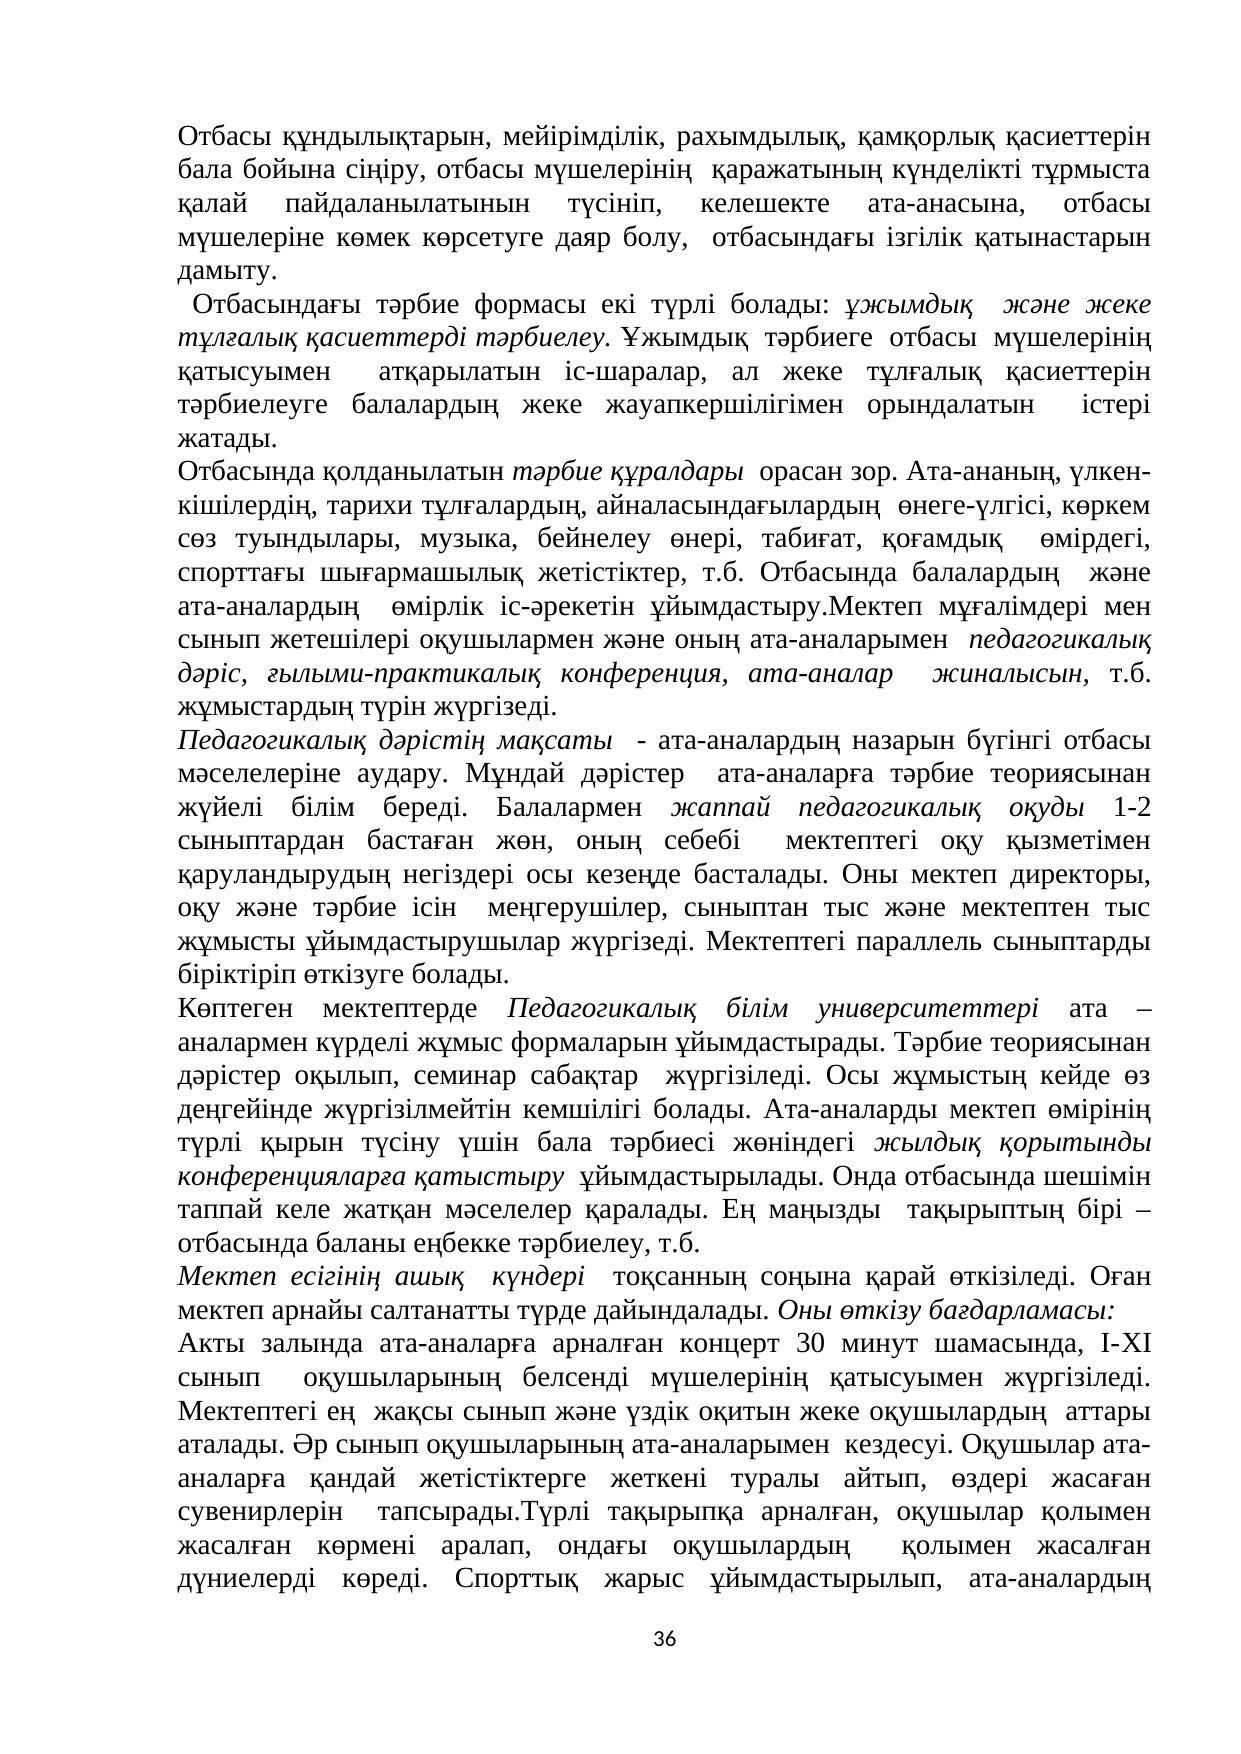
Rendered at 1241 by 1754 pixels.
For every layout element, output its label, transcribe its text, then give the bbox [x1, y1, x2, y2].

text Көптеген мектептерде Педагогикалық білім университеттері ата – аналармен күрделі жұмыс формаларын ұйымдастырады. Тәрбие теориясынан дәрістер оқылып, семинар сабақтар жүргізіледі. Осы жұмыстың кейде өз деңгейінде жүргізілмейтін кемшілігі болады. Ата-аналарды мектеп өмірінің түрлі қырын түсіну үшін бала тәрбиесі жөніндегі жылдық қорытынды конференцияларға қатыстыру ұйымдастырылады. Онда отбасында шешімін таппай келе жатқан мәселелер қаралады. Ең маңызды тақырыптың бірі – отбасында баланы еңбекке тәрбиелеу, т.б. [177, 990, 1152, 1258]
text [177, 118, 1152, 286]
text Мектеп есігінің ашық күндері тоқсанның соңына қарай өткізіледі. Оған мектеп арнайы салтанатты түрде дайындалады. Оны өткізу бағдарламасы: [177, 1258, 1152, 1326]
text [177, 1326, 1152, 1594]
text Отбасында қолданылатын тәрбие құралдары орасан зор. Ата-ананың, үлкен-кішілердің, тарихи тұлғалардың, айналасындағылардың өнеге-үлгісі, көркем сөз туындылары, музыка, бейнелеу өнері, табиғат, қоғамдық өмірдегі, спорттағы шығармашылық жетістіктер, т.б. Отбасында балалардың және ата-аналардың өмірлік іс-әрекетін ұйымдастыру.Мектеп мұғалімдері мен сынып жетешілері оқушылармен және оның ата-аналарымен педагогикалық дәріс, ғылыми-практикалық конференция, ата-аналар жиналысын, т.б. жұмыстардың түрін жүргізеді. [177, 453, 1152, 722]
text Педагогикалық дәрістің мақсаты - ата-аналардың назарын бүгінгі отбасы мәселелеріне аудару. Мұндай дәрістер ата-аналарға тәрбие теориясынан жүйелі білім береді. Балалармен жаппай педагогикалық оқуды 1-2 сыныптардан бастаған жөн, оның себебі мектептегі оқу қызметімен қаруландырудың негіздері осы кезеңде басталады. Оны мектеп директоры, оқу және тәрбие ісін меңгерушілер, сыныптан тыс және мектептен тыс жұмысты ұйымдастырушылар жүргізеді. Мектептегі параллель сыныптарды біріктіріп өткізуге болады. [177, 722, 1152, 990]
text Отбасындағы тәрбие формасы екі түрлі болады: ұжымдық және жеке тұлғалық қасиеттерді тәрбиелеу. Ұжымдық тәрбиеге отбасы мүшелерінің қатысуымен атқарылатын іс-шаралар, ал жеке тұлғалық қасиеттерін тәрбиелеуге балалардың жеке жауапкершілігімен орындалатын істері жатады. [177, 286, 1152, 453]
